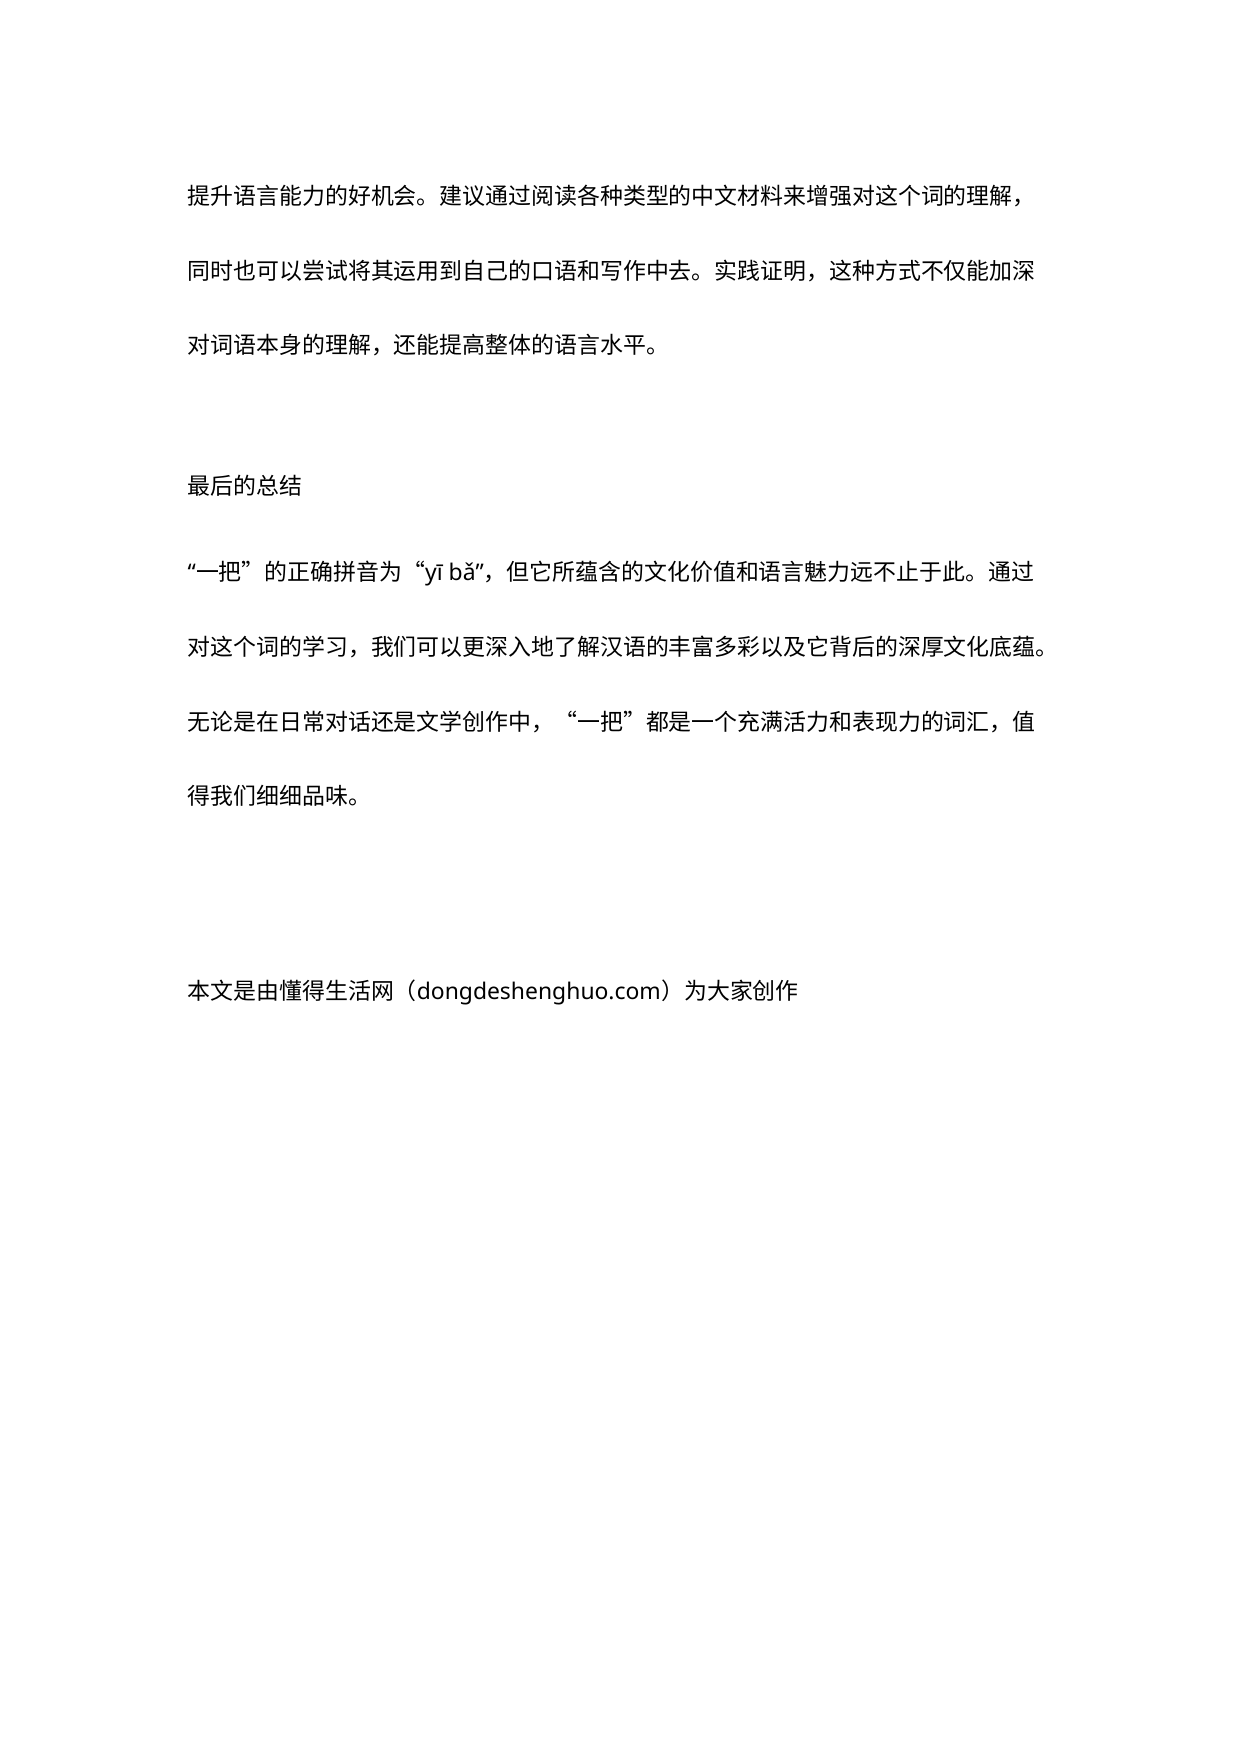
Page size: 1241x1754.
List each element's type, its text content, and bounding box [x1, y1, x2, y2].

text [187, 162, 1053, 376]
text 最后的总结 [187, 452, 1053, 517]
text 本文是由懂得生活网（dongdeshenghuo.com）为大家创作 [187, 957, 1053, 1022]
text “一把”的正确拼音为“yī bǎ”，但它所蕴含的文化价值和语言魅力远不止于此。通过对这个词的学习，我们可以更深入地了解汉语的丰富多彩以及它背后的深厚文化底蕴。无论是在日常对话还是文学创作中，“一把”都是一个充满活力和表现力的词汇，值得我们细细品味。 [187, 538, 1053, 827]
